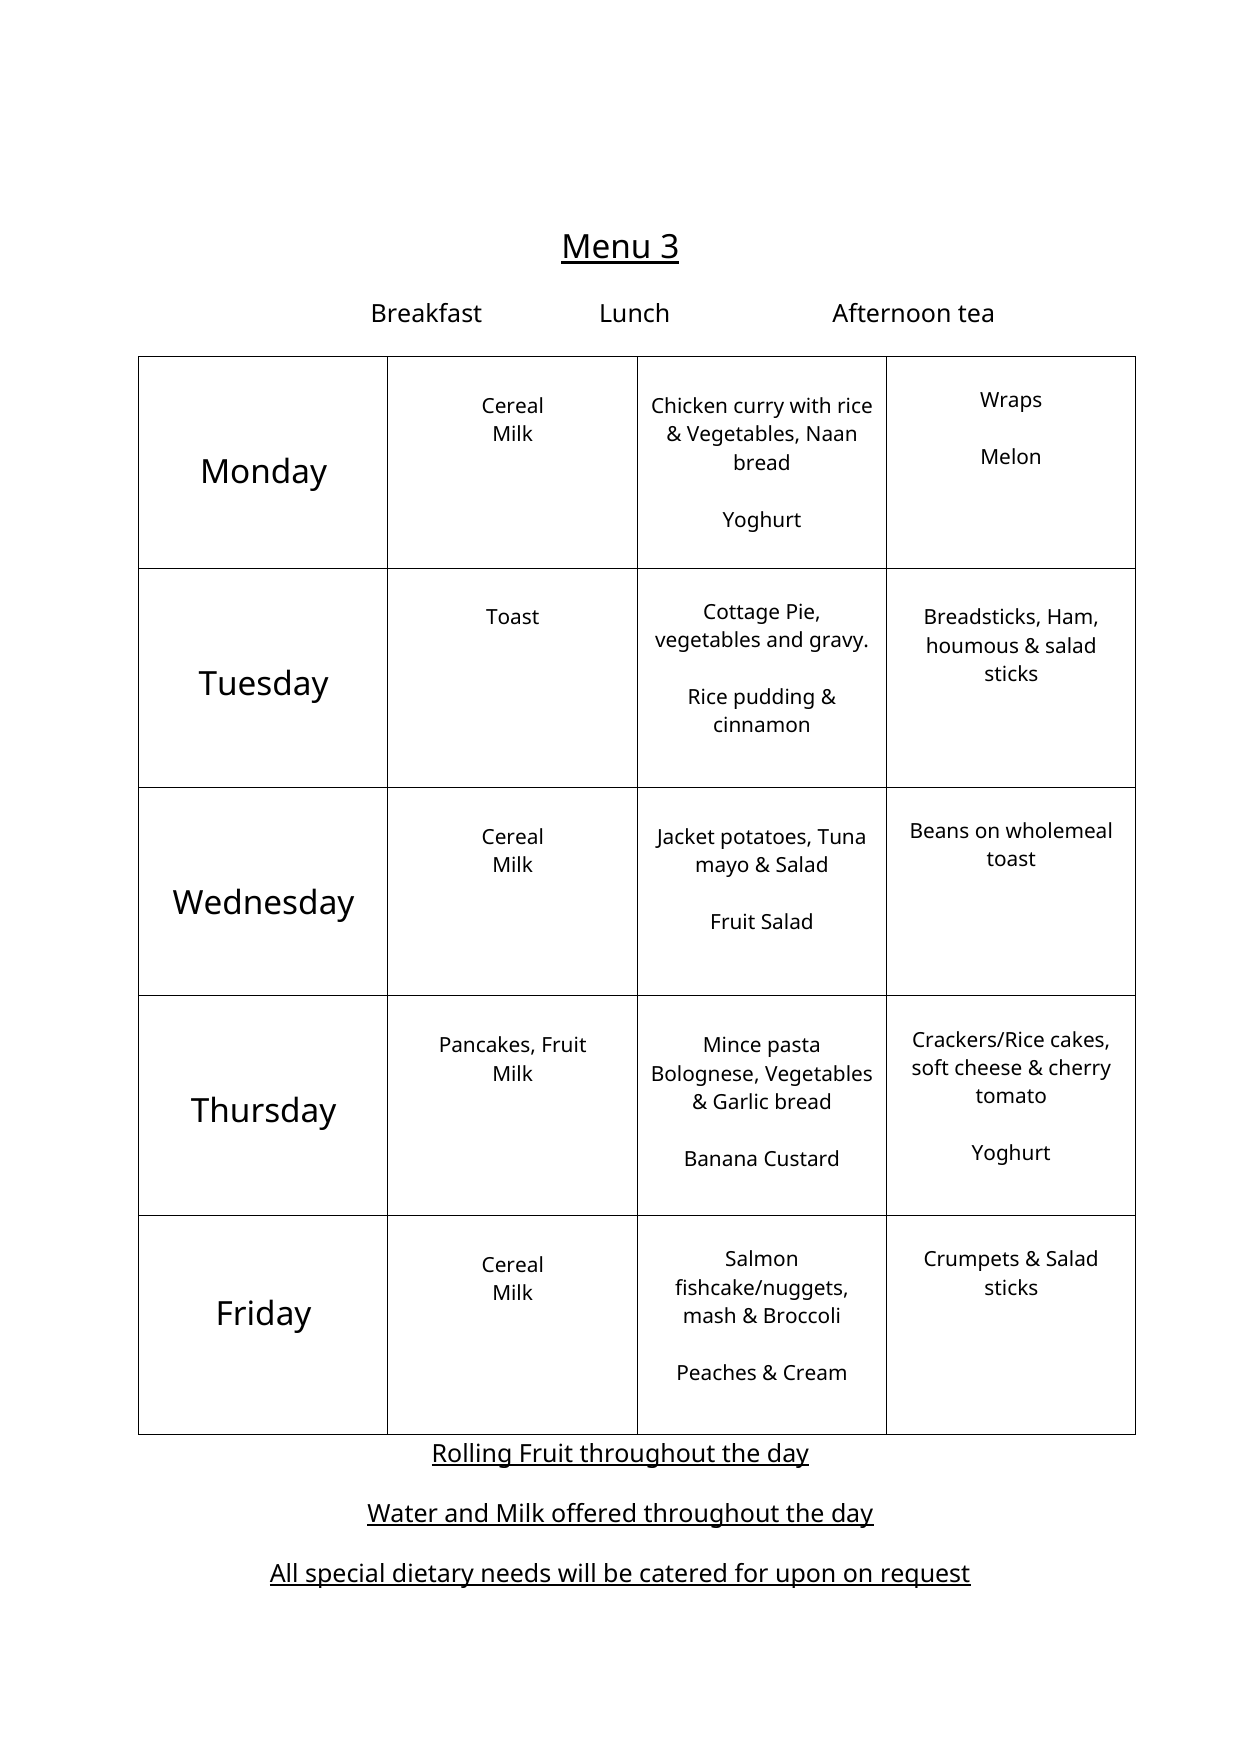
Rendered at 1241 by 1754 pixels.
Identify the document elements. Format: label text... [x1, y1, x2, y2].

table_cell Beans on wholemeal toast [887, 788, 1135, 995]
table_cell Breadsticks, Ham, houmous & salad sticks [887, 569, 1135, 787]
table_header Wraps Melon [887, 357, 1135, 567]
table_cell Cereal Milk [388, 788, 637, 995]
table_cell Jacket potatoes, Tuna mayo & Salad Fruit Salad [638, 788, 886, 995]
table_cell Wednesday [139, 788, 387, 995]
text Rolling Fruit throughout the day [150, 1435, 1090, 1469]
table_cell Toast [388, 569, 637, 787]
text Menu 3 [150, 223, 1090, 268]
table_cell Tuesday [139, 569, 387, 787]
table_cell Friday [139, 1216, 387, 1434]
table_cell Cereal Milk [388, 1216, 637, 1434]
table_cell Thursday [139, 996, 387, 1215]
table_cell Mince pasta Bolognese, Vegetables & Garlic bread Banana Custard [638, 996, 886, 1215]
table_cell Crumpets & Salad sticks [887, 1216, 1135, 1434]
text All special dietary needs will be catered for upon on request [150, 1555, 1090, 1589]
table_header Cereal Milk [388, 357, 637, 567]
table_cell Pancakes, Fruit Milk [388, 996, 637, 1215]
table_cell Crackers/Rice cakes, soft cheese & cherry tomato Yoghurt [887, 996, 1135, 1215]
table_header Monday [139, 357, 387, 567]
table_cell Cottage Pie, vegetables and gravy. Rice pudding & cinnamon [638, 569, 886, 787]
table_cell Salmon fishcake/nuggets, mash & Broccoli Peaches & Cream [638, 1216, 886, 1434]
table_header Chicken curry with rice & Vegetables, Naan bread Yoghurt [638, 357, 886, 567]
text Water and Milk offered throughout the day [150, 1495, 1090, 1529]
text Breakfast Lunch Afternoon tea [150, 296, 1090, 330]
